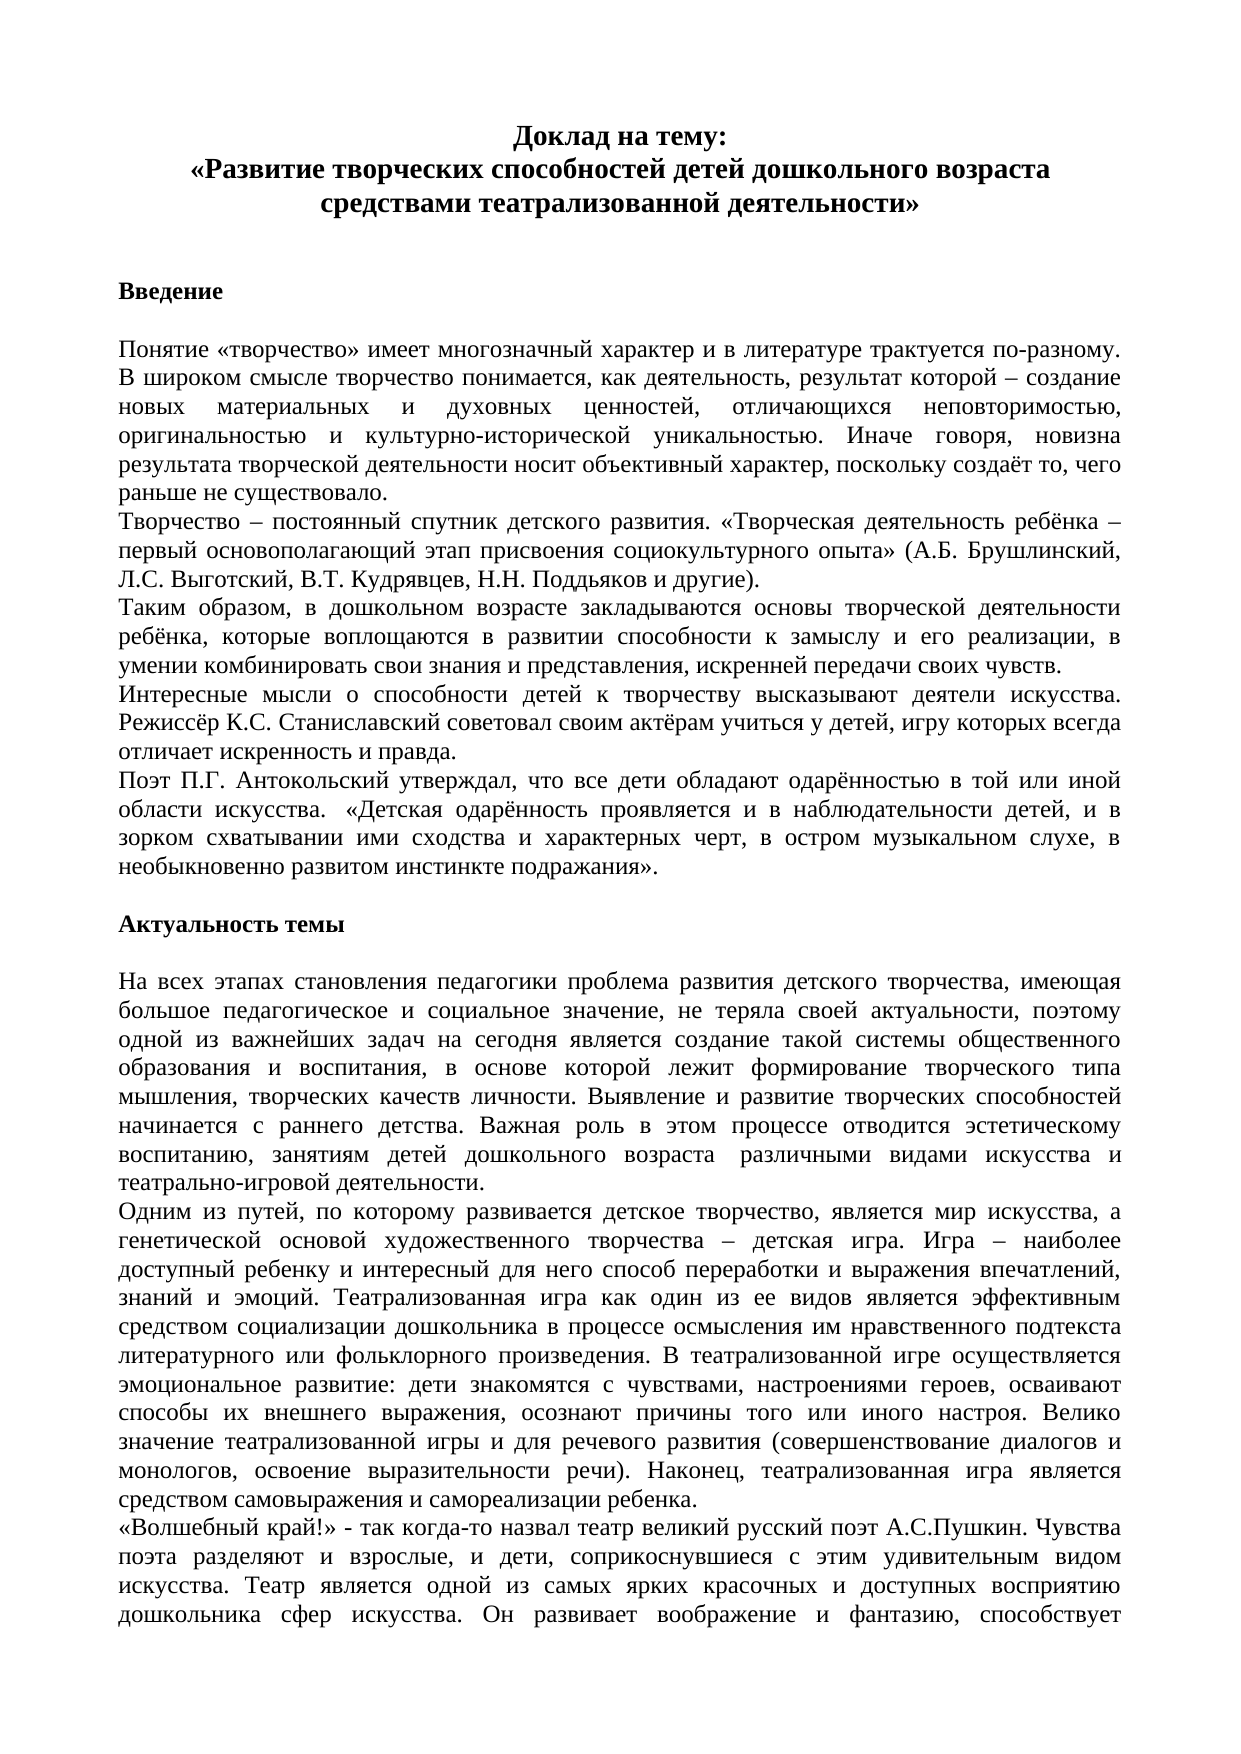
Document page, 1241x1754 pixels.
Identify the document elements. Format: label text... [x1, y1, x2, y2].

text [118, 1512, 1122, 1627]
text Одним из путей, по которому развивается детское творчество, является мир искусства, а генетической основой художественного творчества – детская игра. Игра – наиболее доступный ребенку и интересный для него способ переработки и выражения впечатлений, знаний и эмоций. Театрализованная игра как один из ее видов является эффективным средством социализации дошкольника в процессе осмысления им нравственного подтекста литературного или фольклорного произведения. В театрализованной игре осуществляется эмоциональное развитие: дети знакомятся с чувствами, настроениями героев, осваивают способы их внешнего выражения, осознают причины того или иного настроя. Велико значение театрализованной игры и для речевого развития (совершенствование диалогов и монологов, освоение выразительности речи). Наконец, театрализованная игра является средством самовыражения и самореализации ребенка. [118, 1196, 1122, 1512]
text На всех этапах становления педагогики проблема развития детского творчества, имеющая большое педагогическое и социальное значение, не теряла своей актуальности, поэтому одной из важнейших задач на сегодня является создание такой системы общественного образования и воспитания, в основе которой лежит формирование творческого типа мышления, творческих качеств личности. Выявление и развитие творческих способностей начинается с раннего детства. Важная роль в этом процессе отводится эстетическому воспитанию, занятиям детей дошкольного возраста различными видами искусства и театрально-игровой деятельности. [118, 966, 1122, 1196]
text Введение [118, 276, 1122, 305]
text Творчество – постоянный спутник детского развития. «Творческая деятельность ребёнка – первый основополагающий этап присвоения социокультурного опыта» (А.Б. Брушлинский, Л.С. Выготский, В.Т. Кудрявцев, Н.Н. Поддьяков и другие). [118, 506, 1122, 592]
text Поэт П.Г. Антокольский утверждал, что все дети обладают одарённостью в той или иной области искусства. «Детская одарённость проявляется и в наблюдательности детей, и в зорком схватывании ими сходства и характерных черт, в остром музыкальном слухе, в необыкновенно развитом инстинкте подражания». [118, 765, 1122, 880]
text Таким образом, в дошкольном возрасте закладываются основы творческой деятельности ребёнка, которые воплощаются в развитии способности к замыслу и его реализации, в умении комбинировать свои знания и представления, искренней передачи своих чувств. [118, 592, 1122, 679]
text Понятие «творчество» имеет многозначный характер и в литературе трактуется по-разному. В широком смысле творчество понимается, как деятельность, результат которой – создание новых материальных и духовных ценностей, отличающихся неповторимостью, оригинальностью и культурно-исторической уникальностью. Иначе говоря, новизна результата творческой деятельности носит объективный характер, поскольку создаёт то, чего раньше не существовало. [118, 334, 1122, 506]
text Интересные мысли о способности детей к творчеству высказывают деятели искусства. Режиссёр К.С. Станиславский советовал своим актёрам учиться у детей, игру которых всегда отличает искренность и правда. [118, 679, 1122, 765]
text Доклад на тему: [118, 118, 1122, 152]
text «Развитие творческих способностей детей дошкольного возраста средствами театрализованной деятельности» [118, 152, 1122, 219]
text Актуальность темы [118, 909, 1122, 937]
